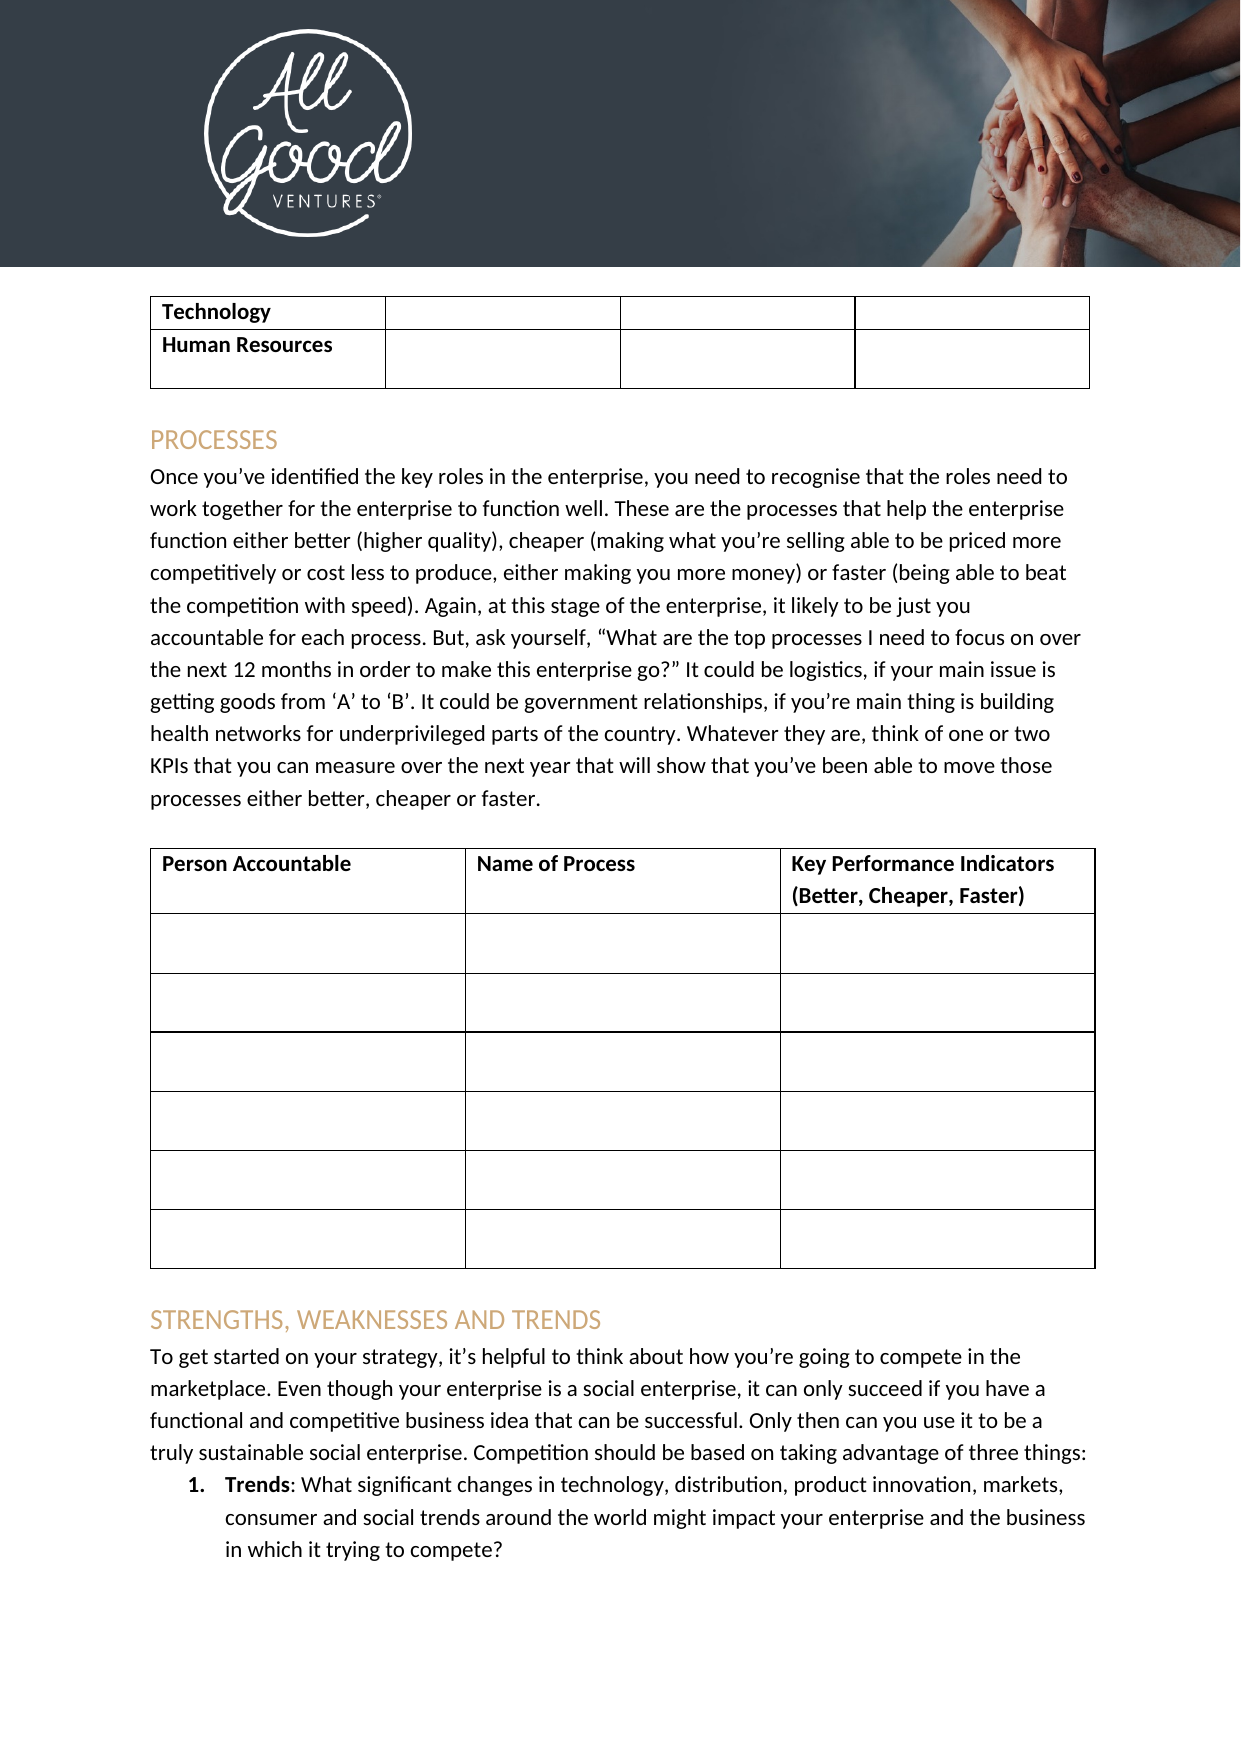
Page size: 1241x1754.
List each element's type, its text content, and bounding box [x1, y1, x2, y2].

table_cell [386, 330, 620, 388]
table_cell [781, 914, 1094, 972]
table_cell [151, 914, 465, 972]
table_cell Human Resources [151, 330, 385, 388]
table_cell [466, 1033, 780, 1091]
table_cell [151, 1151, 465, 1209]
table_cell [621, 330, 854, 388]
table_cell [466, 1151, 780, 1209]
table_cell [151, 1092, 465, 1149]
table_cell [781, 974, 1094, 1031]
table_cell [781, 1092, 1094, 1149]
text PROCESSES [150, 421, 1090, 457]
table_cell [151, 1033, 465, 1091]
table_cell Information Technology [151, 297, 385, 329]
table_cell [856, 297, 1089, 329]
table_header Key Performance Indicators (Better, Cheaper, Faster) [781, 849, 1094, 913]
table_header Name of Process [466, 849, 780, 913]
table_cell [466, 1210, 780, 1268]
table_cell [781, 1210, 1094, 1268]
table_cell [466, 974, 780, 1031]
table_cell [386, 297, 620, 329]
text To get started on your strategy, it’s helpful to think about how you’re going to compete in the marketplace. Even though your enterprise is a social enterprise, it can only succeed if you have a functional and competitive business idea that can be successful. Only then can you use it to be a truly sustainable social enterprise. Competition should be based on taking advantage of three things: [150, 1342, 1090, 1466]
table_cell [151, 1210, 465, 1268]
text STRENGTHS, WEAKNESSES AND TRENDS [150, 1301, 1090, 1337]
table_cell [781, 1151, 1094, 1209]
table_header Person Accountable [151, 849, 465, 913]
table_cell [151, 974, 465, 1031]
table_cell [781, 1033, 1094, 1091]
table_cell [466, 914, 780, 972]
text Once you’ve identified the key roles in the enterprise, you need to recognise that the roles need to work together for the enterprise to function well. These are the processes that help the enterprise function either better (higher quality), cheaper (making what you’re selling able to be priced more competitively or cost less to produce, either making you more money) or faster (being able to beat the competition with speed). Again, at this stage of the enterprise, it likely to be just you accountable for each process. But, ask yourself, “What are the top processes I need to focus on over the next 12 months in order to make this enterprise go?” It could be logistics, if your main issue is getting goods from ‘A’ to ‘B’. It could be government relationships, if you’re main thing is building health networks for underprivileged parts of the country. Whatever they are, think of one or two KPIs that you can measure over the next year that will show that you’ve been able to move those processes either better, cheaper or faster. [150, 462, 1090, 812]
table_cell [466, 1092, 780, 1149]
list Trends: What significant changes in technology, distribution, product innovation, markets, consumer and social trends around the world might impact your enterprise and the business in which it trying to compete? [187, 1471, 1090, 1563]
table_cell [621, 297, 854, 329]
picture [0, 0, 1241, 267]
table_cell [856, 330, 1089, 388]
